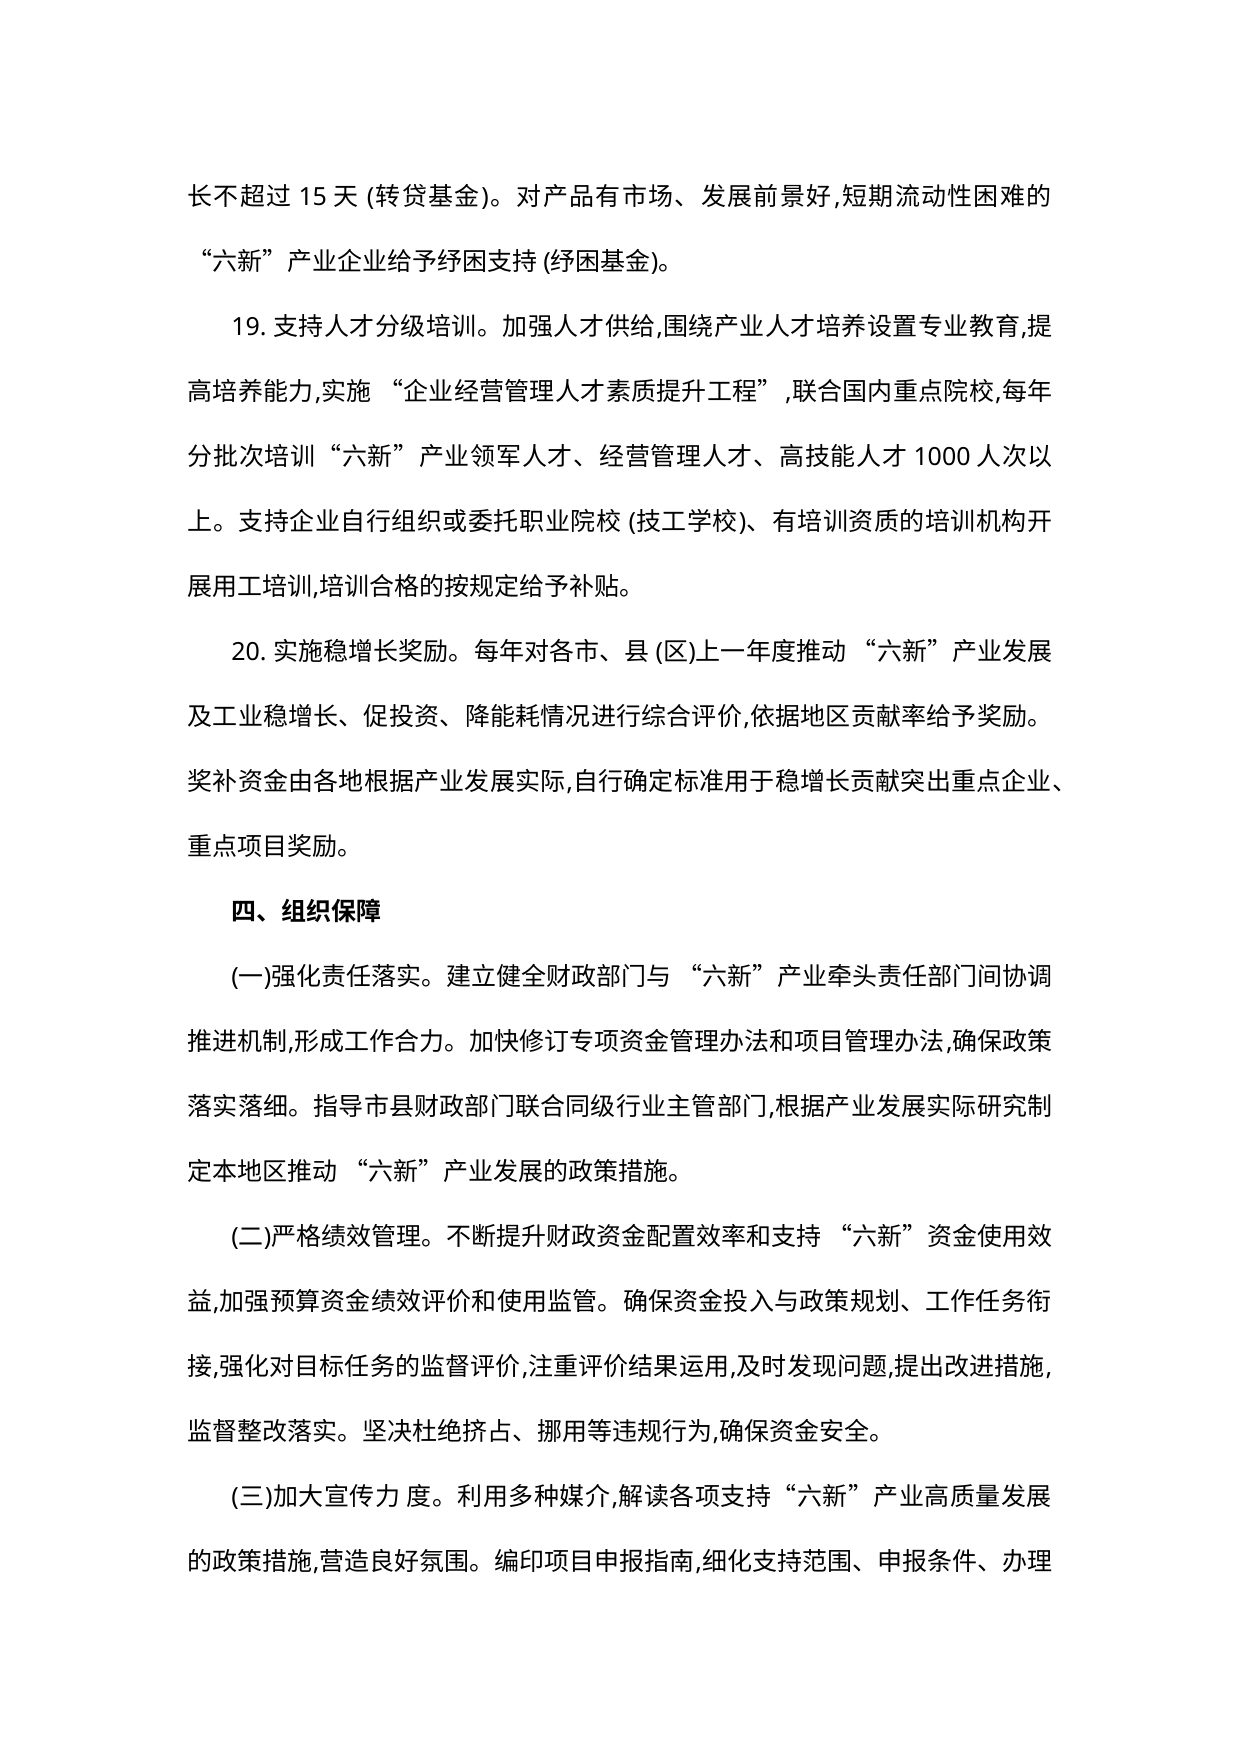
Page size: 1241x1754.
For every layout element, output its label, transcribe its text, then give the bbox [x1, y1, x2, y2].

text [187, 1462, 1053, 1592]
text (二)严格绩效管理。不断提升财政资金配置效率和支持 “六新”资金使用效益,加强预算资金绩效评价和使用监管。确保资金投入与政策规划、工作任务衔接,强化对目标任务的监督评价,注重评价结果运用,及时发现问题,提出改进措施,监督整改落实。坚决杜绝挤占、挪用等违规行为,确保资金安全。 [187, 1202, 1053, 1462]
text 四、组织保障 [187, 877, 1053, 942]
text (一)强化责任落实。建立健全财政部门与 “六新”产业牵头责任部门间协调推进机制,形成工作合力。加快修订专项资金管理办法和项目管理办法,确保政策落实落细。指导市县财政部门联合同级行业主管部门,根据产业发展实际研究制定本地区推动 “六新”产业发展的政策措施。 [187, 942, 1053, 1202]
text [187, 162, 1053, 292]
text 19. 支持人才分级培训。加强人才供给,围绕产业人才培养设置专业教育,提高培养能力,实施 “企业经营管理人才素质提升工程”,联合国内重点院校,每年分批次培训“六新”产业领军人才、经营管理人才、高技能人才1000人次以上。支持企业自行组织或委托职业院校 (技工学校)、有培训资质的培训机构开展用工培训,培训合格的按规定给予补贴。 [187, 292, 1053, 617]
text 20. 实施稳增长奖励。每年对各市、县 (区)上一年度推动 “六新”产业发展及工业稳增长、促投资、降能耗情况进行综合评价,依据地区贡献率给予奖励。奖补资金由各地根据产业发展实际,自行确定标准用于稳增长贡献突出重点企业、重点项目奖励。 [187, 617, 1053, 877]
